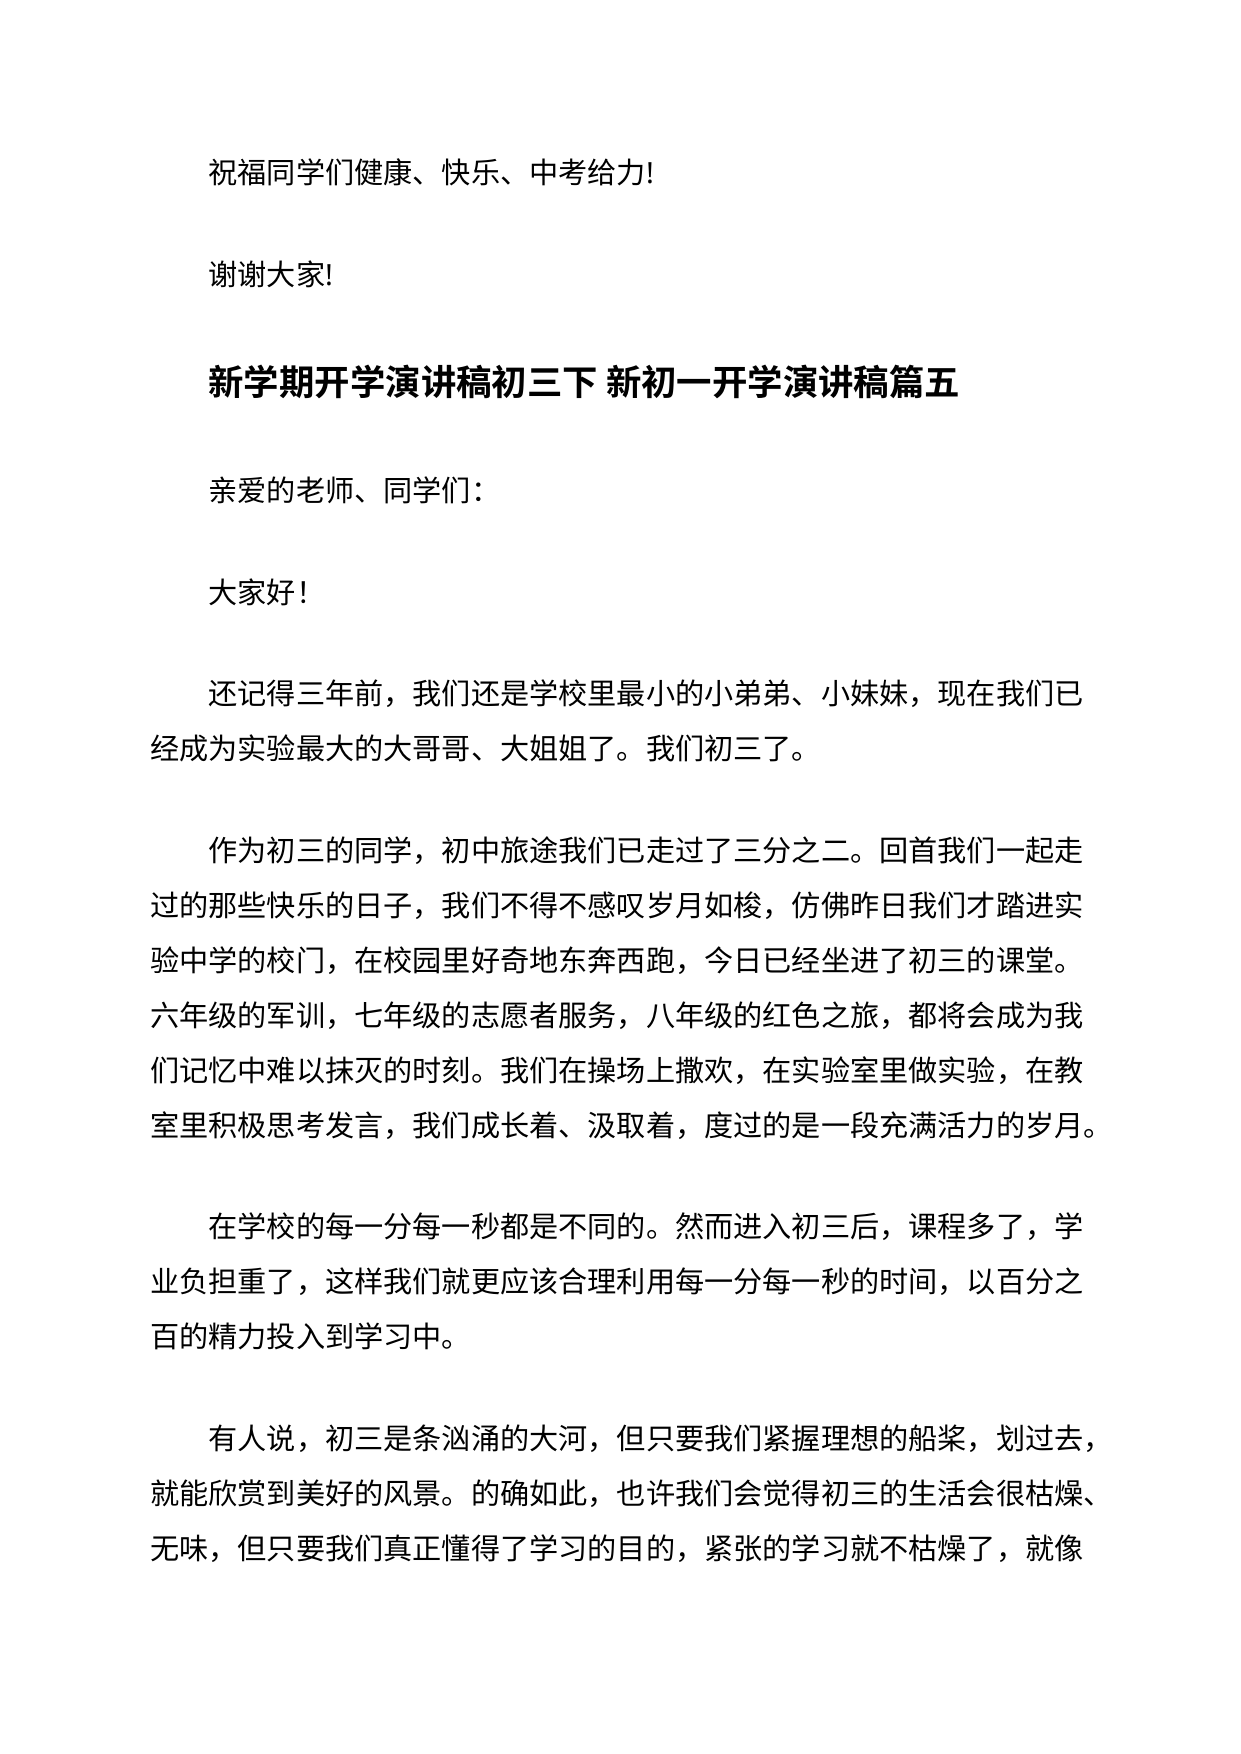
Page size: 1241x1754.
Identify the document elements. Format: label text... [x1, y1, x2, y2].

text 亲爱的老师、同学们： [150, 467, 1090, 510]
text 大家好！ [150, 569, 1090, 611]
text 谢谢大家! [150, 252, 1090, 294]
text 在学校的每一分每一秒都是不同的。然而进入初三后，课程多了，学业负担重了，这样我们就更应该合理利用每一分每一秒的时间，以百分之百的精力投入到学习中。 [150, 1204, 1090, 1356]
text 新学期开学演讲稿初三下 新初一开学演讲稿篇五 [150, 354, 1090, 405]
text 作为初三的同学，初中旅途我们已走过了三分之二。回首我们一起走过的那些快乐的日子，我们不得不感叹岁月如梭，仿佛昨日我们才踏进实验中学的校门，在校园里好奇地东奔西跑，今日已经坐进了初三的课堂。六年级的军训，七年级的志愿者服务，八年级的红色之旅，都将会成为我们记忆中难以抹灭的时刻。我们在操场上撒欢，在实验室里做实验，在教室里积极思考发言，我们成长着、汲取着，度过的是一段充满活力的岁月。 [150, 828, 1090, 1144]
text 祝福同学们健康、快乐、中考给力! [150, 150, 1090, 192]
text 还记得三年前，我们还是学校里最小的小弟弟、小妹妹，现在我们已经成为实验最大的大哥哥、大姐姐了。我们初三了。 [150, 671, 1090, 768]
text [150, 1415, 1090, 1567]
